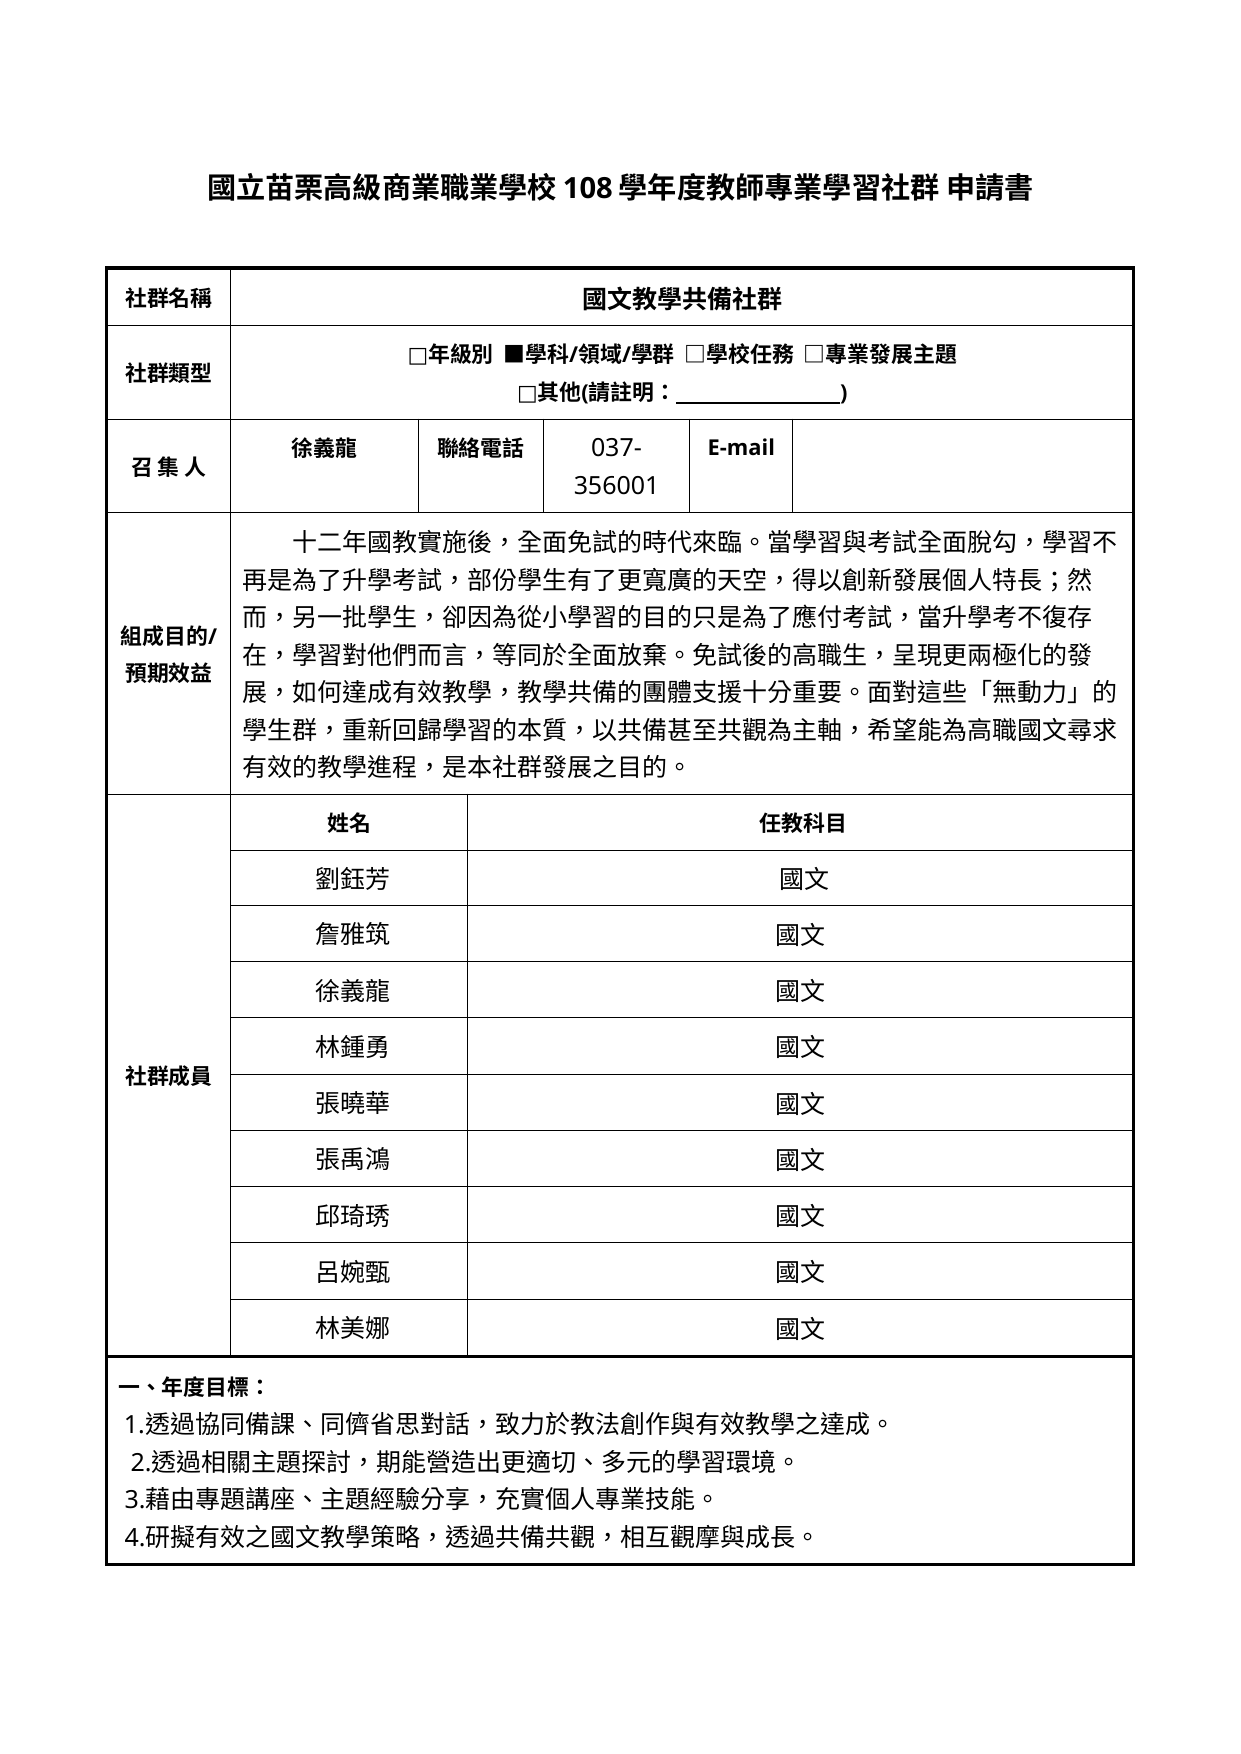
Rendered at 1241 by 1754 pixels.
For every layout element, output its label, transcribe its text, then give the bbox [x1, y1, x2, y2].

table_cell 林鍾勇 [231, 1018, 467, 1073]
table_cell 聯絡電話 [419, 420, 543, 512]
table_cell 國文 [468, 1243, 1132, 1298]
table_cell 徐義龍 [231, 962, 467, 1017]
table_header 國文教學共備社群 [231, 270, 1132, 325]
table_cell □年級別 ■學科/領域/學群 □學校任務 □專業發展主題 □其他(請註明： ) [231, 326, 1132, 418]
text 國立苗栗高級商業職業學校108學年度教師專業學習社群 申請書 [187, 164, 1053, 207]
table_cell 詹雅筑 [231, 906, 467, 961]
table_cell 劉鈺芳 [231, 851, 467, 905]
table_header 社群名稱 [108, 270, 230, 325]
table_cell 張禹鴻 [231, 1131, 467, 1186]
table_cell [793, 420, 1132, 512]
table_cell 十二年國教實施後，全面免試的時代來臨。當學習與考試全面脫勾，學習不再是為了升學考試，部份學生有了更寬廣的天空，得以創新發展個人特長；然而，另一批學生，卻因為從小學習的目的只是為了應付考試，當升學考不復存在，學習對他們而言，等同於全面放棄。免試後的高職生，呈現更兩極化的發展，如何達成有效教學，教學共備的團體支援十分重要。面對這些「無動力」的學生群，重新回歸學習的本質，以共備甚至共觀為主軸，希望能為高職國文尋求有效的教學進程，是本社群發展之目的。 [231, 513, 1132, 793]
table_cell 國文 [468, 1300, 1132, 1355]
table_cell 呂婉甄 [231, 1243, 467, 1298]
table_cell 姓名 [231, 795, 467, 850]
table_cell 037-356001 [544, 420, 689, 512]
table_cell E-mail [690, 420, 792, 512]
table_cell 林美娜 [231, 1300, 467, 1355]
table_cell 國文 [468, 1075, 1132, 1130]
table_cell 張曉華 [231, 1075, 467, 1130]
table_cell 召 集 人 [108, 420, 230, 512]
table_cell 組成目的/預期效益 [108, 513, 230, 793]
table_cell 國文 [468, 851, 1132, 905]
table_cell 國文 [468, 962, 1132, 1017]
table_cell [108, 1358, 1132, 1563]
table_cell 社群成員 [108, 795, 230, 1355]
table_cell 國文 [468, 1187, 1132, 1242]
table_cell 社群類型 [108, 326, 230, 418]
table_cell 國文 [468, 1131, 1132, 1186]
table_cell 徐義龍 [231, 420, 418, 512]
table_cell 任教科目 [468, 795, 1132, 850]
table_cell 國文 [468, 906, 1132, 961]
table_cell 國文 [468, 1018, 1132, 1073]
table_cell 邱琦琇 [231, 1187, 467, 1242]
